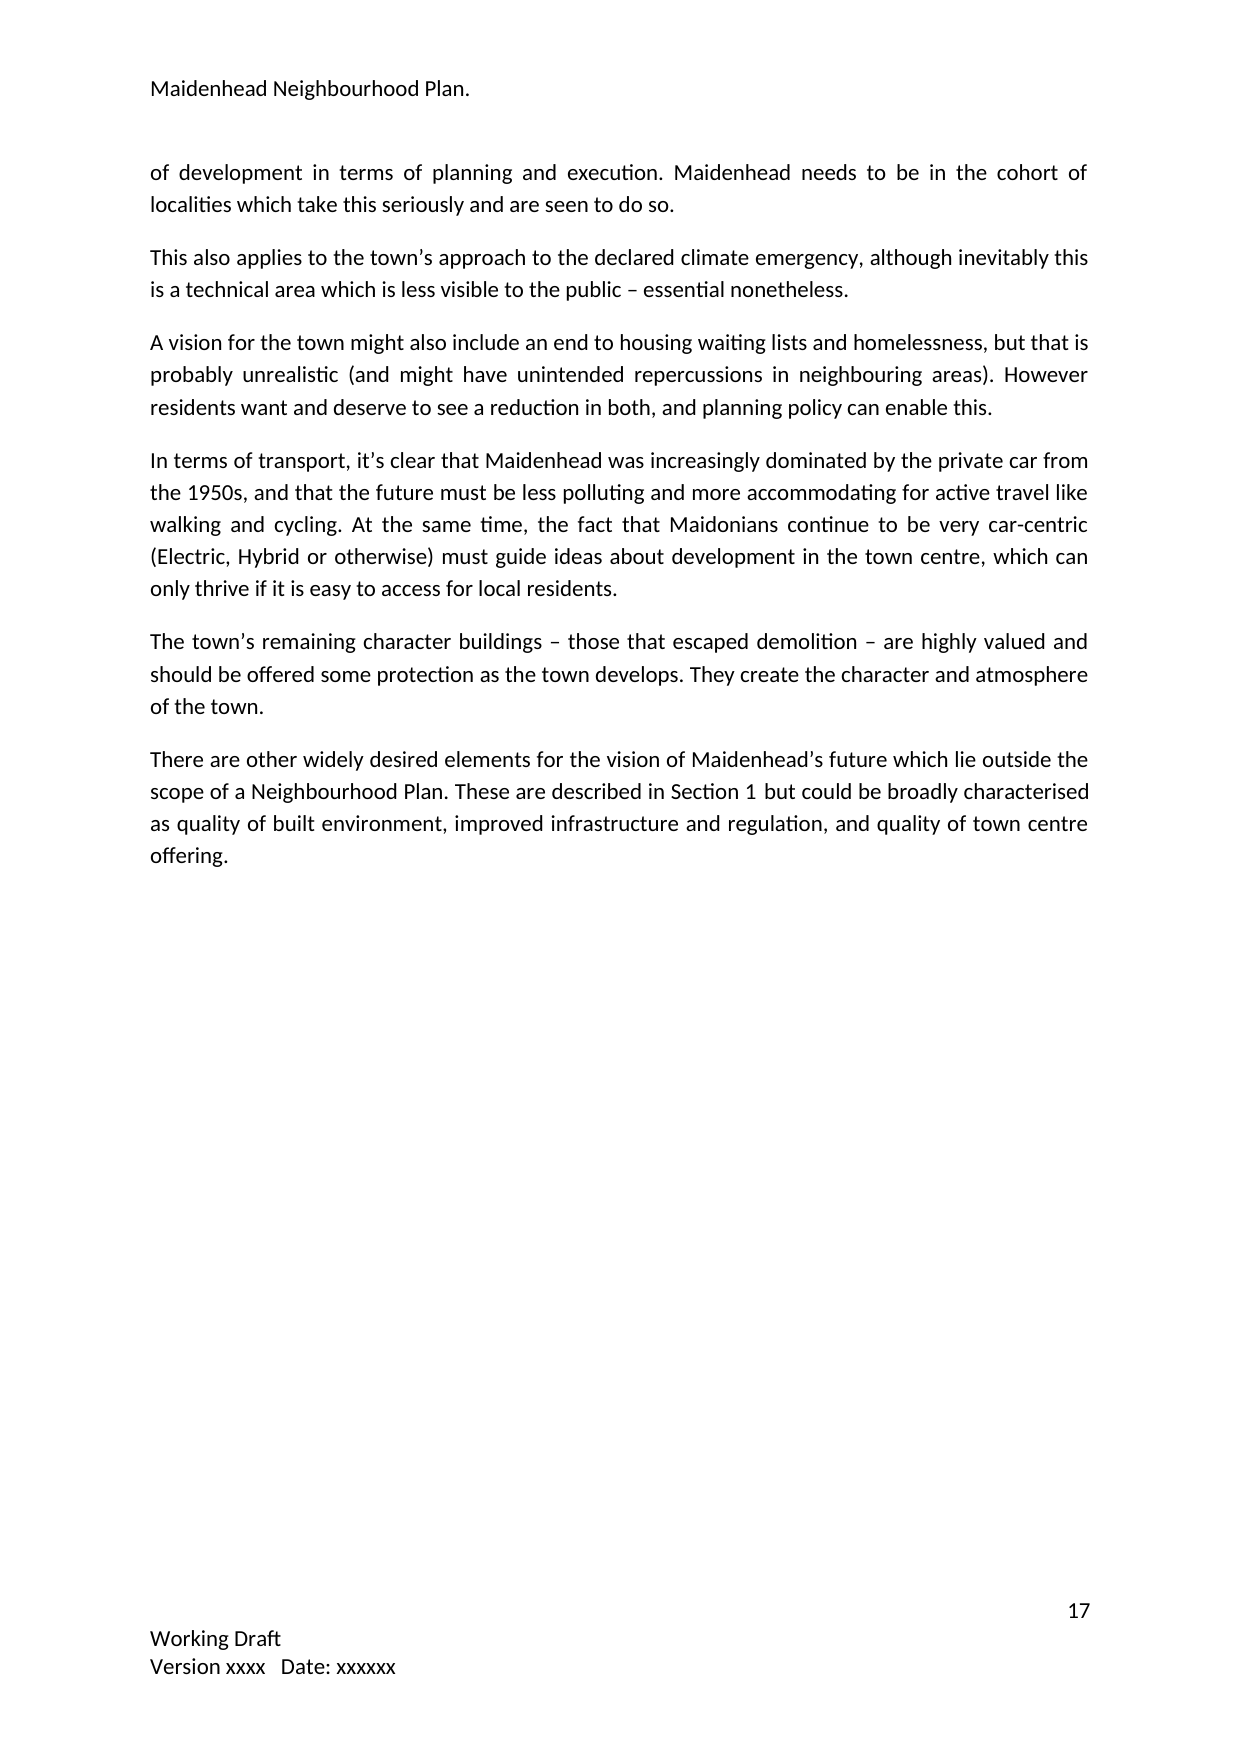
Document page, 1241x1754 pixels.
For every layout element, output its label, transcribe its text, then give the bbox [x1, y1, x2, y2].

text In terms of transport, it’s clear that Maidenhead was increasingly dominated by the private car from the 1950s, and that the future must be less polluting and more accommodating for active travel like walking and cycling. At the same time, the fact that Maidonians continue to be very car-centric (Electric, Hybrid or otherwise) must guide ideas about development in the town centre, which can only thrive if it is easy to access for local residents. [150, 446, 1090, 602]
text The town’s remaining character buildings – those that escaped demolition – are highly valued and should be offered some protection as the town develops. They create the character and atmosphere of the town. [150, 627, 1090, 720]
text There are other widely desired elements for the vision of Maidenhead’s future which lie outside the scope of a Neighbourhood Plan. These are described in Section 1 but could be broadly characterised as quality of built environment, improved infrastructure and regulation, and quality of town centre offering. [150, 745, 1090, 869]
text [150, 158, 1090, 218]
text A vision for the town might also include an end to housing waiting lists and homelessness, but that is probably unrealistic (and might have unintended repercussions in neighbouring areas). However residents want and deserve to see a reduction in both, and planning policy can enable this. [150, 328, 1090, 421]
text This also applies to the town’s approach to the declared climate emergency, although inevitably this is a technical area which is less visible to the public – essential nonetheless. [150, 243, 1090, 303]
